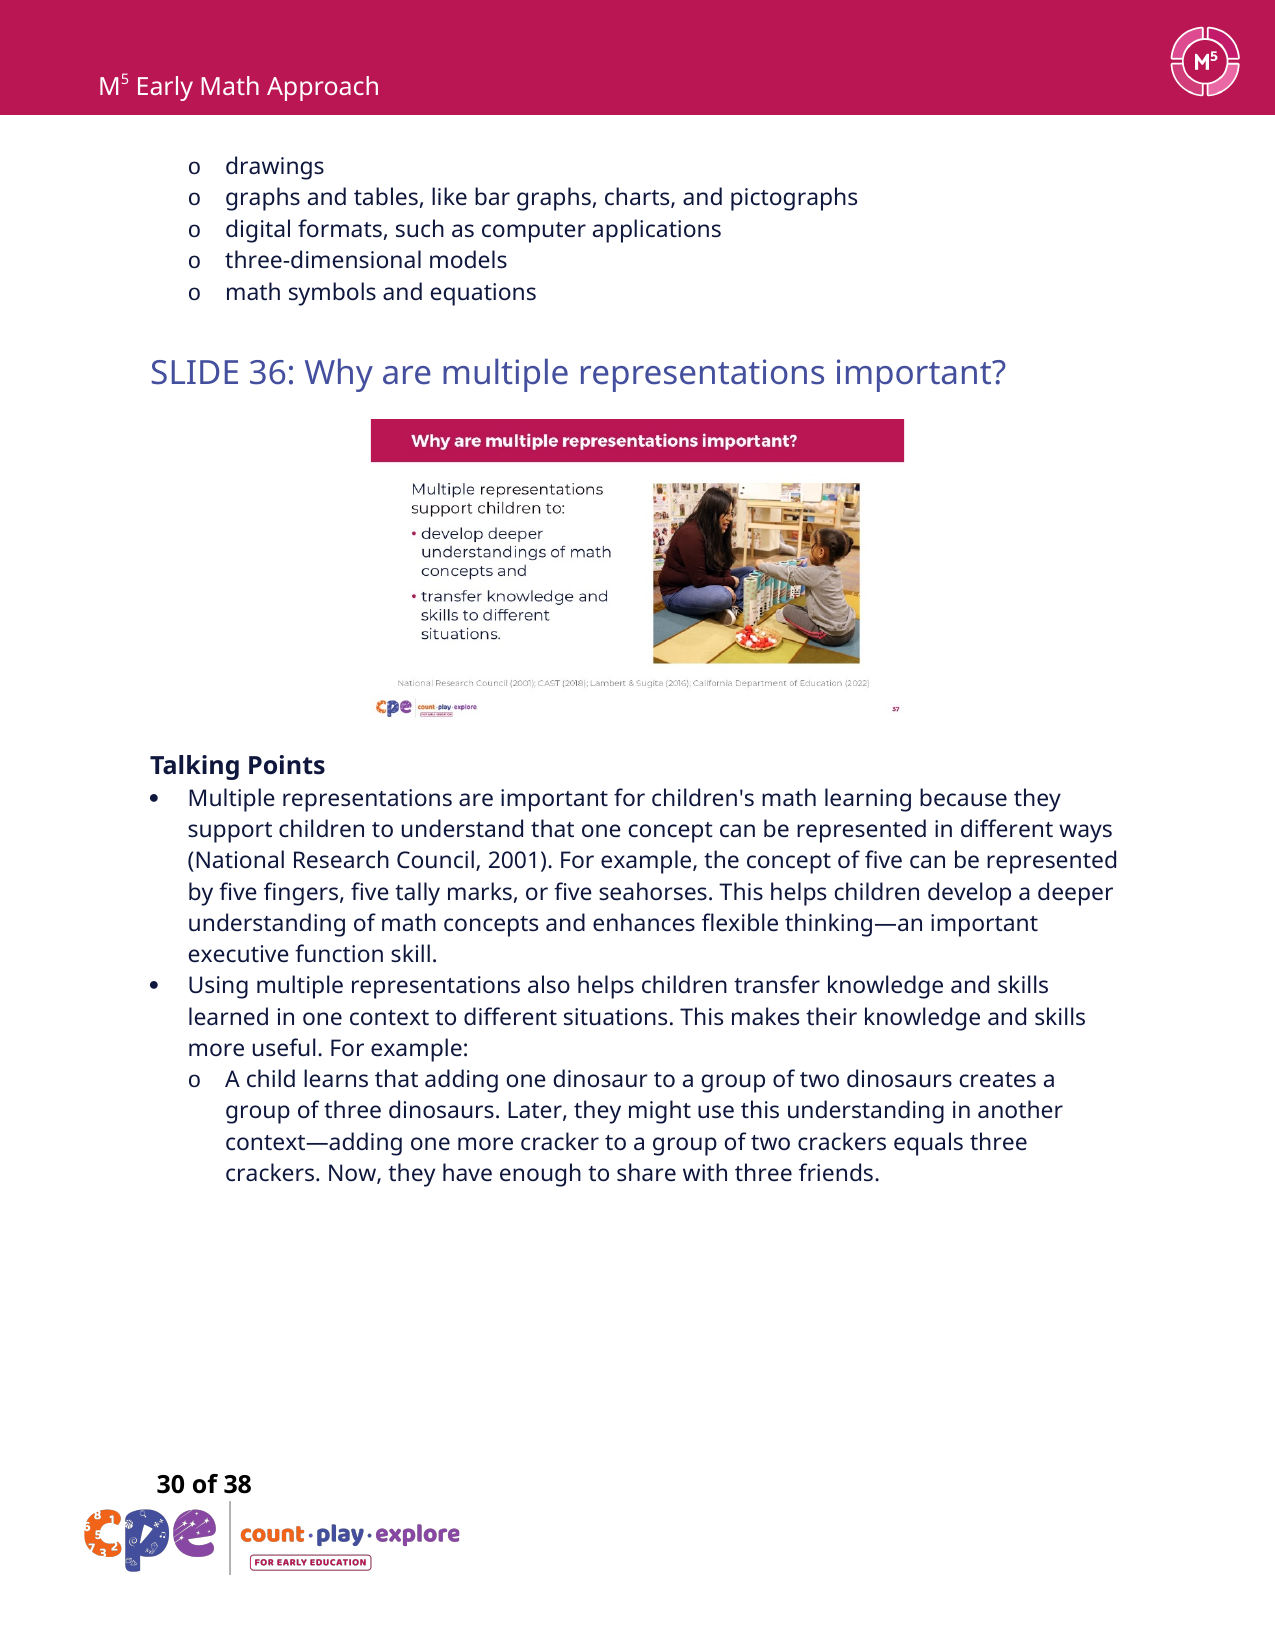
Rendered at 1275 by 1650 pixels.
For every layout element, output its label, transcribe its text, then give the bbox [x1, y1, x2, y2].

list Multiple representations are important for children's math learning because they support children to understand that one concept can be represented in different ways (National Research Council, 2001). For example, the concept of five can be represented by five fingers, five tally marks, or five seahorses. This helps children develop a deeper understanding of math concepts and enhances flexible thinking—an important executive function skill. [150, 782, 1125, 969]
picture [370, 419, 905, 720]
picture [84, 1501, 460, 1575]
list graphs and tables, like bar graphs, charts, and pictographs [187, 181, 1125, 213]
list digital formats, such as computer applications [187, 213, 1125, 244]
list three-dimensional models [187, 244, 1125, 275]
subtitle SLIDE 36: Why are multiple representations important? [150, 344, 1125, 394]
list A child learns that adding one dinosaur to a group of two dinosaurs creates a group of three dinosaurs. Later, they might use this understanding in another context—adding one more cracker to a group of two crackers equals three crackers. Now, they have enough to share with three friends. [187, 1063, 1125, 1188]
list math symbols and equations [187, 275, 1125, 307]
list Using multiple representations also helps children transfer knowledge and skills learned in one context to different situations. This makes their knowledge and skills more useful. For example: [150, 969, 1125, 1063]
list drawings [187, 150, 1125, 181]
subtitle Talking Points [150, 732, 1125, 782]
picture [0, 0, 1275, 115]
